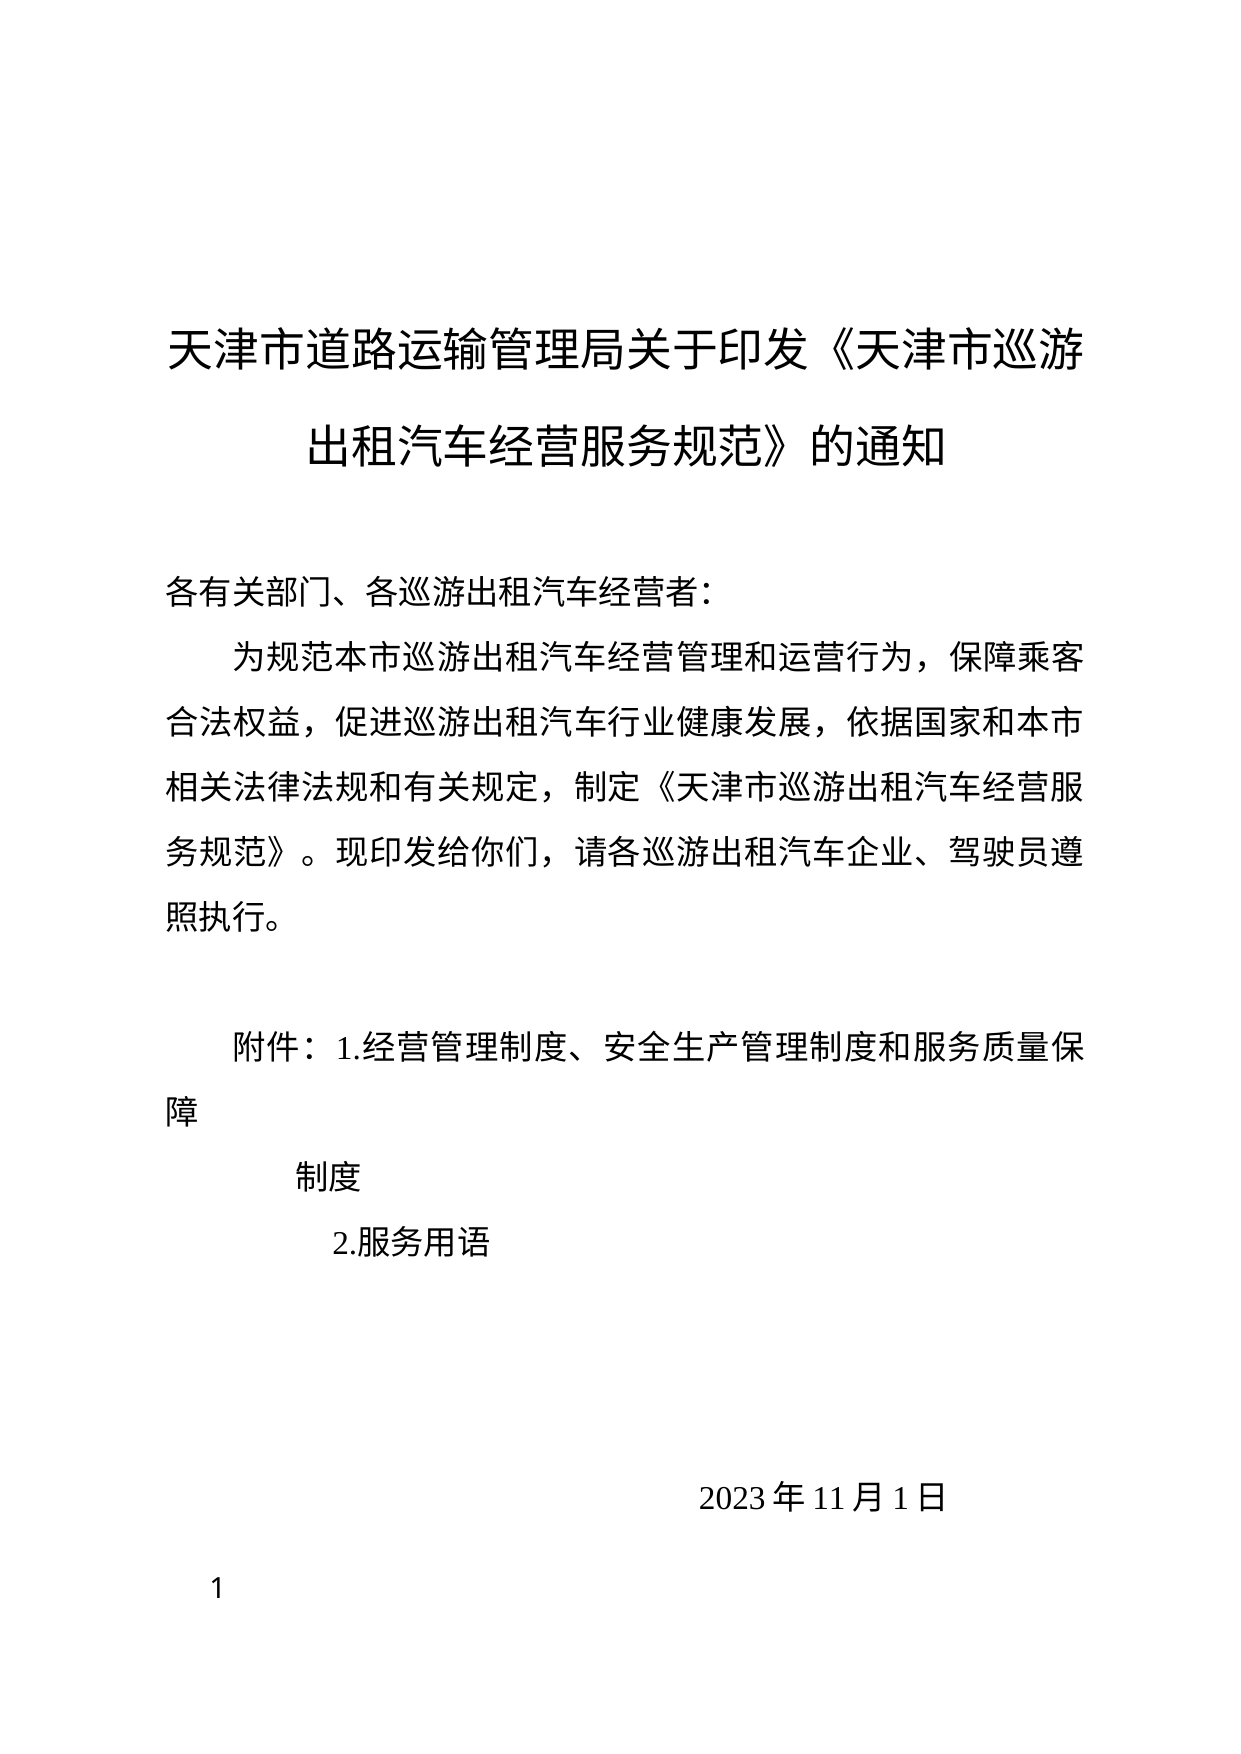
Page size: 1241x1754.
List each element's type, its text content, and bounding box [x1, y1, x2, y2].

text 2.服务用语 [165, 1208, 1087, 1273]
list 各有关部门、各巡游出租汽车经营者： [165, 558, 1087, 623]
text 天津市道路运输管理局关于印发《天津市巡游 [165, 298, 1087, 395]
text 出租汽车经营服务规范》的通知 [165, 395, 1087, 493]
text 为规范本市巡游出租汽车经营管理和运营行为，保障乘客合法权益，促进巡游出租汽车行业健康发展，依据国家和本市相关法律法规和有关规定，制定《天津市巡游出租汽车经营服务规范》。现印发给你们，请各巡游出租汽车企业、驾驶员遵照执行。 [165, 623, 1087, 948]
text 制度 [165, 1143, 1087, 1208]
text 附件：1.经营管理制度、安全生产管理制度和服务质量保障 [165, 1013, 1087, 1143]
list 2023年11月1日 [165, 1463, 1087, 1528]
